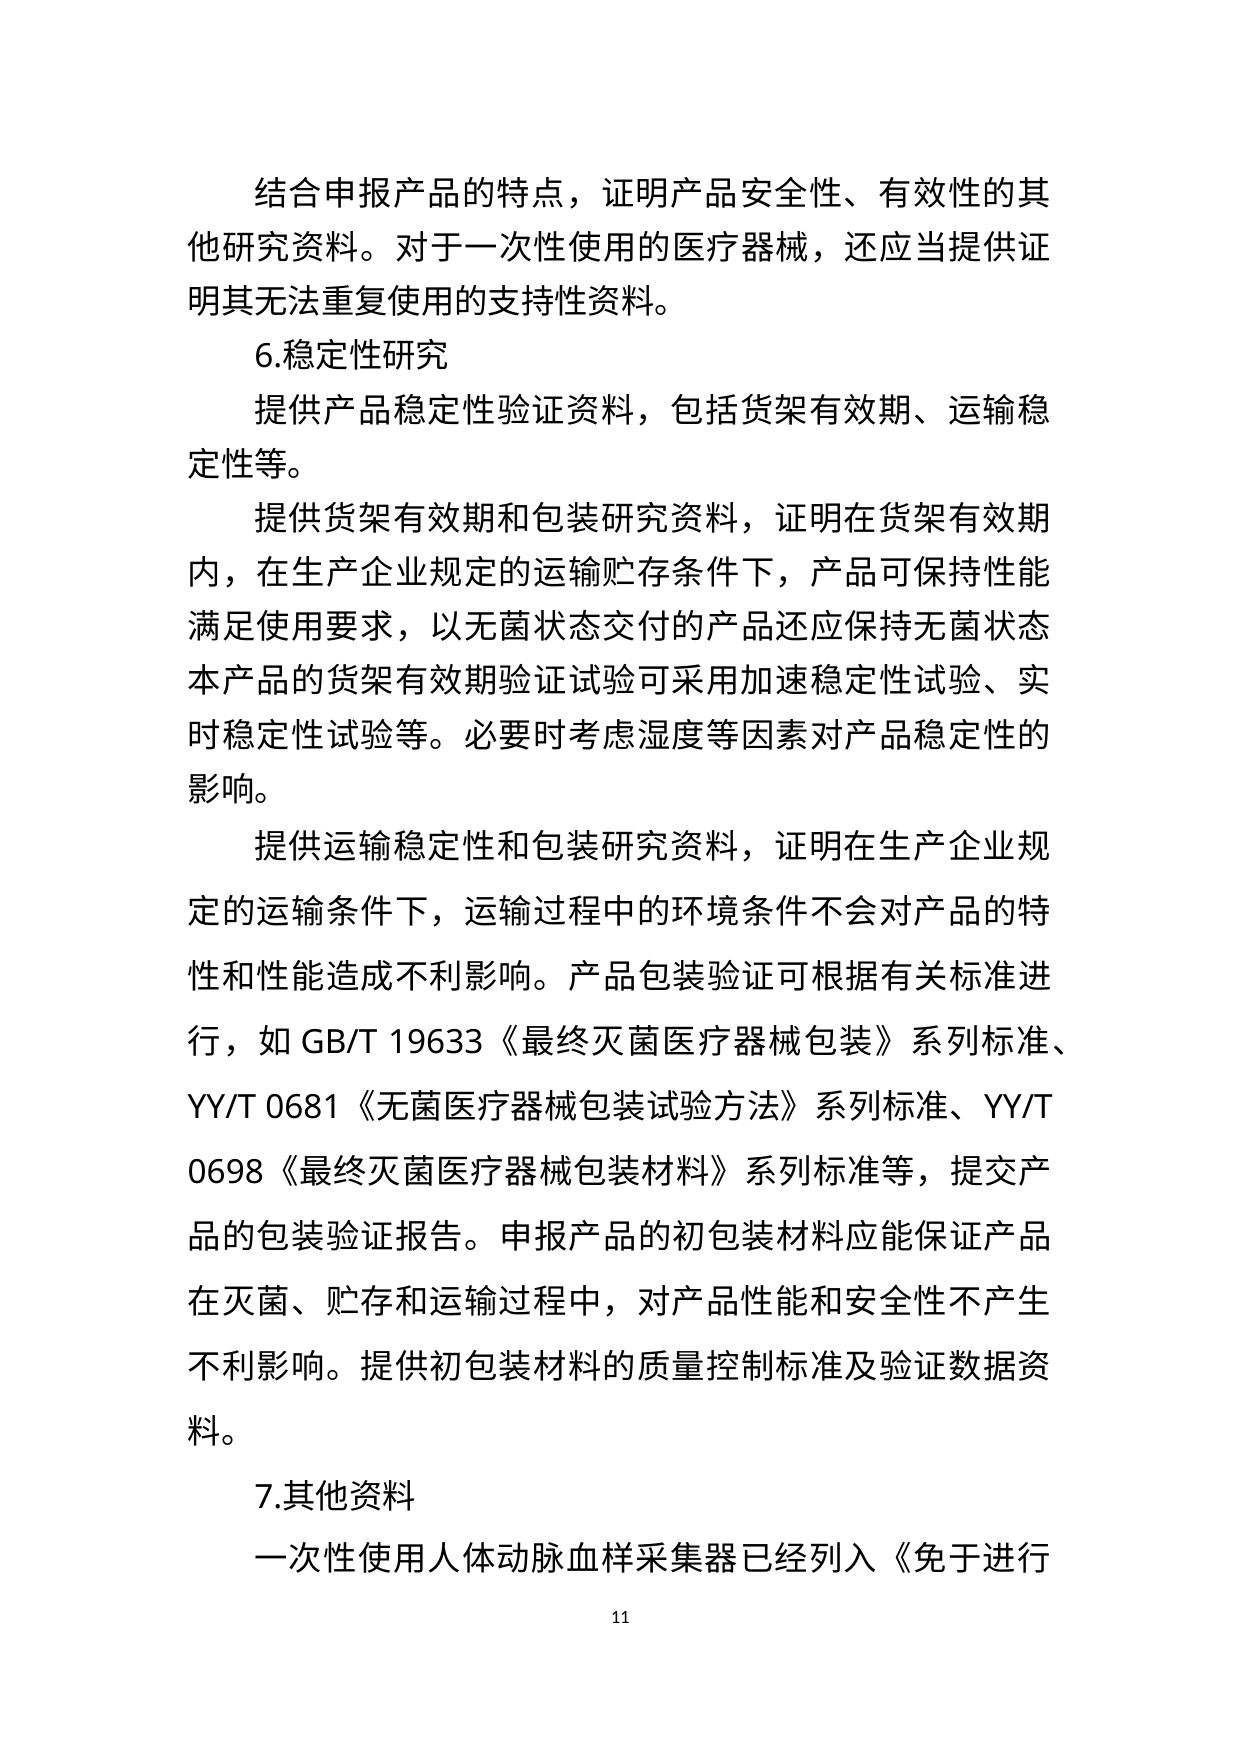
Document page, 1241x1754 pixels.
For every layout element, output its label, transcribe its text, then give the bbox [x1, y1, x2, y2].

text 提供运输稳定性和包装研究资料，证明在生产企业规定的运输条件下，运输过程中的环境条件不会对产品的特性和性能造成不利影响。产品包装验证可根据有关标准进行，如GB/T 19633《最终灭菌医疗器械包装》系列标准、YY/T 0681《无菌医疗器械包装试验方法》系列标准、YY/T 0698《最终灭菌医疗器械包装材料》系列标准等，提交产品的包装验证报告。申报产品的初包装材料应能保证产品在灭菌、贮存和运输过程中，对产品性能和安全性不产生不利影响。提供初包装材料的质量控制标准及验证数据资料。 [187, 812, 1053, 1462]
text 7.其他资料 [187, 1462, 1053, 1527]
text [187, 1527, 1053, 1581]
text 提供货架有效期和包装研究资料，证明在货架有效期内，在生产企业规定的运输贮存条件下，产品可保持性能满足使用要求，以无菌状态交付的产品还应保持无菌状态。本产品的货架有效期验证试验可采用加速稳定性试验、实时稳定性试验等。必要时考虑湿度等因素对产品稳定性的影响。 [187, 487, 1053, 812]
text 结合申报产品的特点，证明产品安全性、有效性的其他研究资料。对于一次性使用的医疗器械，还应当提供证明其无法重复使用的支持性资料。 [187, 162, 1053, 324]
text 提供产品稳定性验证资料，包括货架有效期、运输稳定性等。 [187, 379, 1053, 487]
text 6.稳定性研究 [187, 324, 1053, 379]
